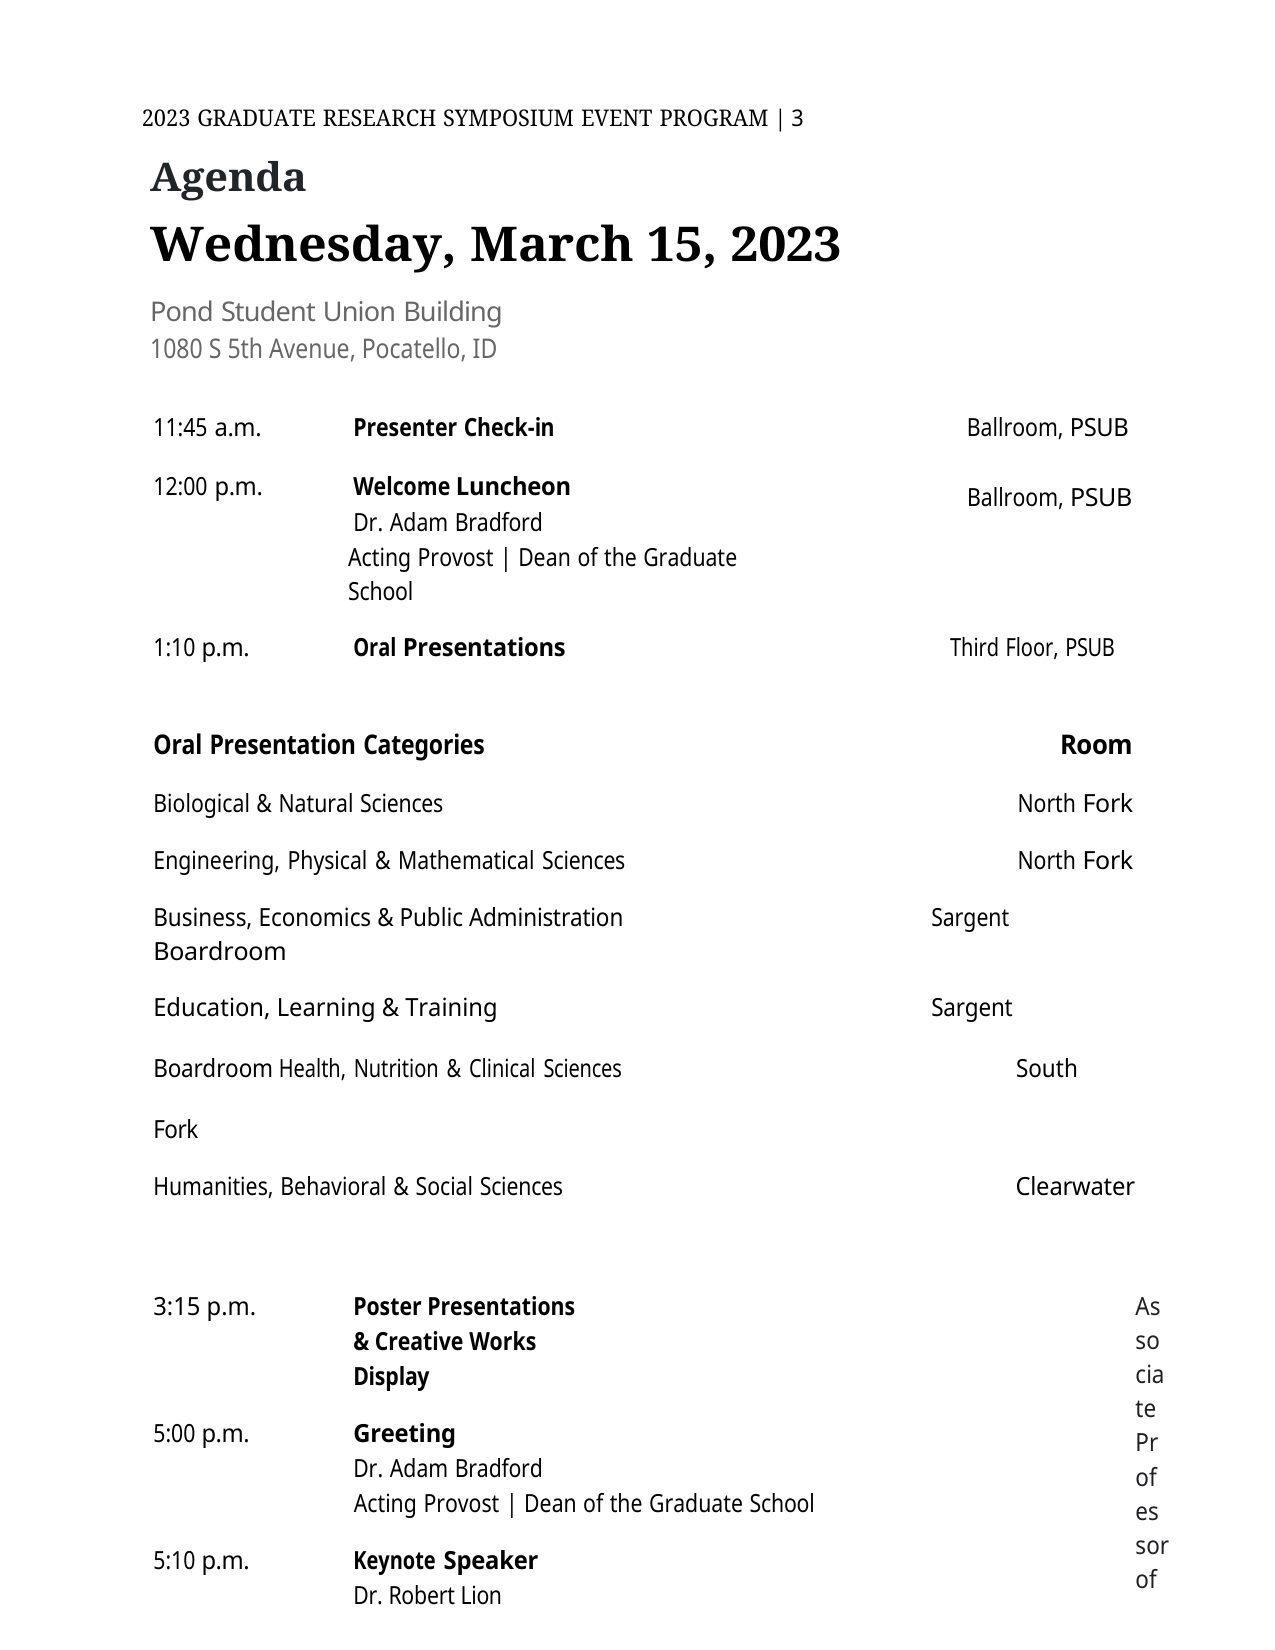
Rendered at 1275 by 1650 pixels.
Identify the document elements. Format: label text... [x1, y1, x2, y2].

text Dr. Robert Lion [353, 1578, 892, 1612]
text Acting Provost | Dean of the Graduate School [354, 1486, 892, 1520]
text 1:10 p.m. Oral Presentations Third Floor, PSUB [153, 630, 1137, 664]
text 5:00 p.m. Greeting [153, 1416, 892, 1450]
subtitle Wednesday, March 15, 2023 [150, 210, 1137, 275]
text Biological & Natural Sciences North Fork [153, 785, 1137, 819]
text 3:15 p.m. Poster Presentations & Creative Works Display [153, 1289, 584, 1393]
text 11:45 a.m. Presenter Check-in Ballroom, PSUB [153, 410, 1137, 444]
text Oral Presentation Categories Room [153, 726, 1137, 762]
text 5:10 p.m. Keynote Speaker [153, 1543, 892, 1577]
text Ballroom, PSUB [967, 479, 1137, 513]
text Education, Learning & Training Sargent Boardroom Health, Nutrition & Clinical Sciences South Fork [153, 990, 1122, 1145]
text Dr. Adam Bradford [353, 1451, 892, 1485]
text Dr. Adam Bradford [353, 504, 796, 538]
text Engineering, Physical & Mathematical Sciences North Fork [153, 842, 1137, 876]
subtitle Agenda [150, 149, 1137, 203]
text 12:00 p.m. Welcome Luncheon [153, 469, 796, 503]
text Pond Student Union Building 1080 S 5th Avenue, Pocatello, ID [150, 292, 514, 367]
text Associate Professor of Human Resource Development [1135, 1289, 1169, 1595]
text Business, Economics & Public Administration Sargent Boardroom [153, 899, 1137, 967]
text Acting Provost | Dean of the Graduate School [348, 539, 796, 607]
text Humanities, Behavioral & Social Sciences Clearwater [153, 1172, 1137, 1201]
